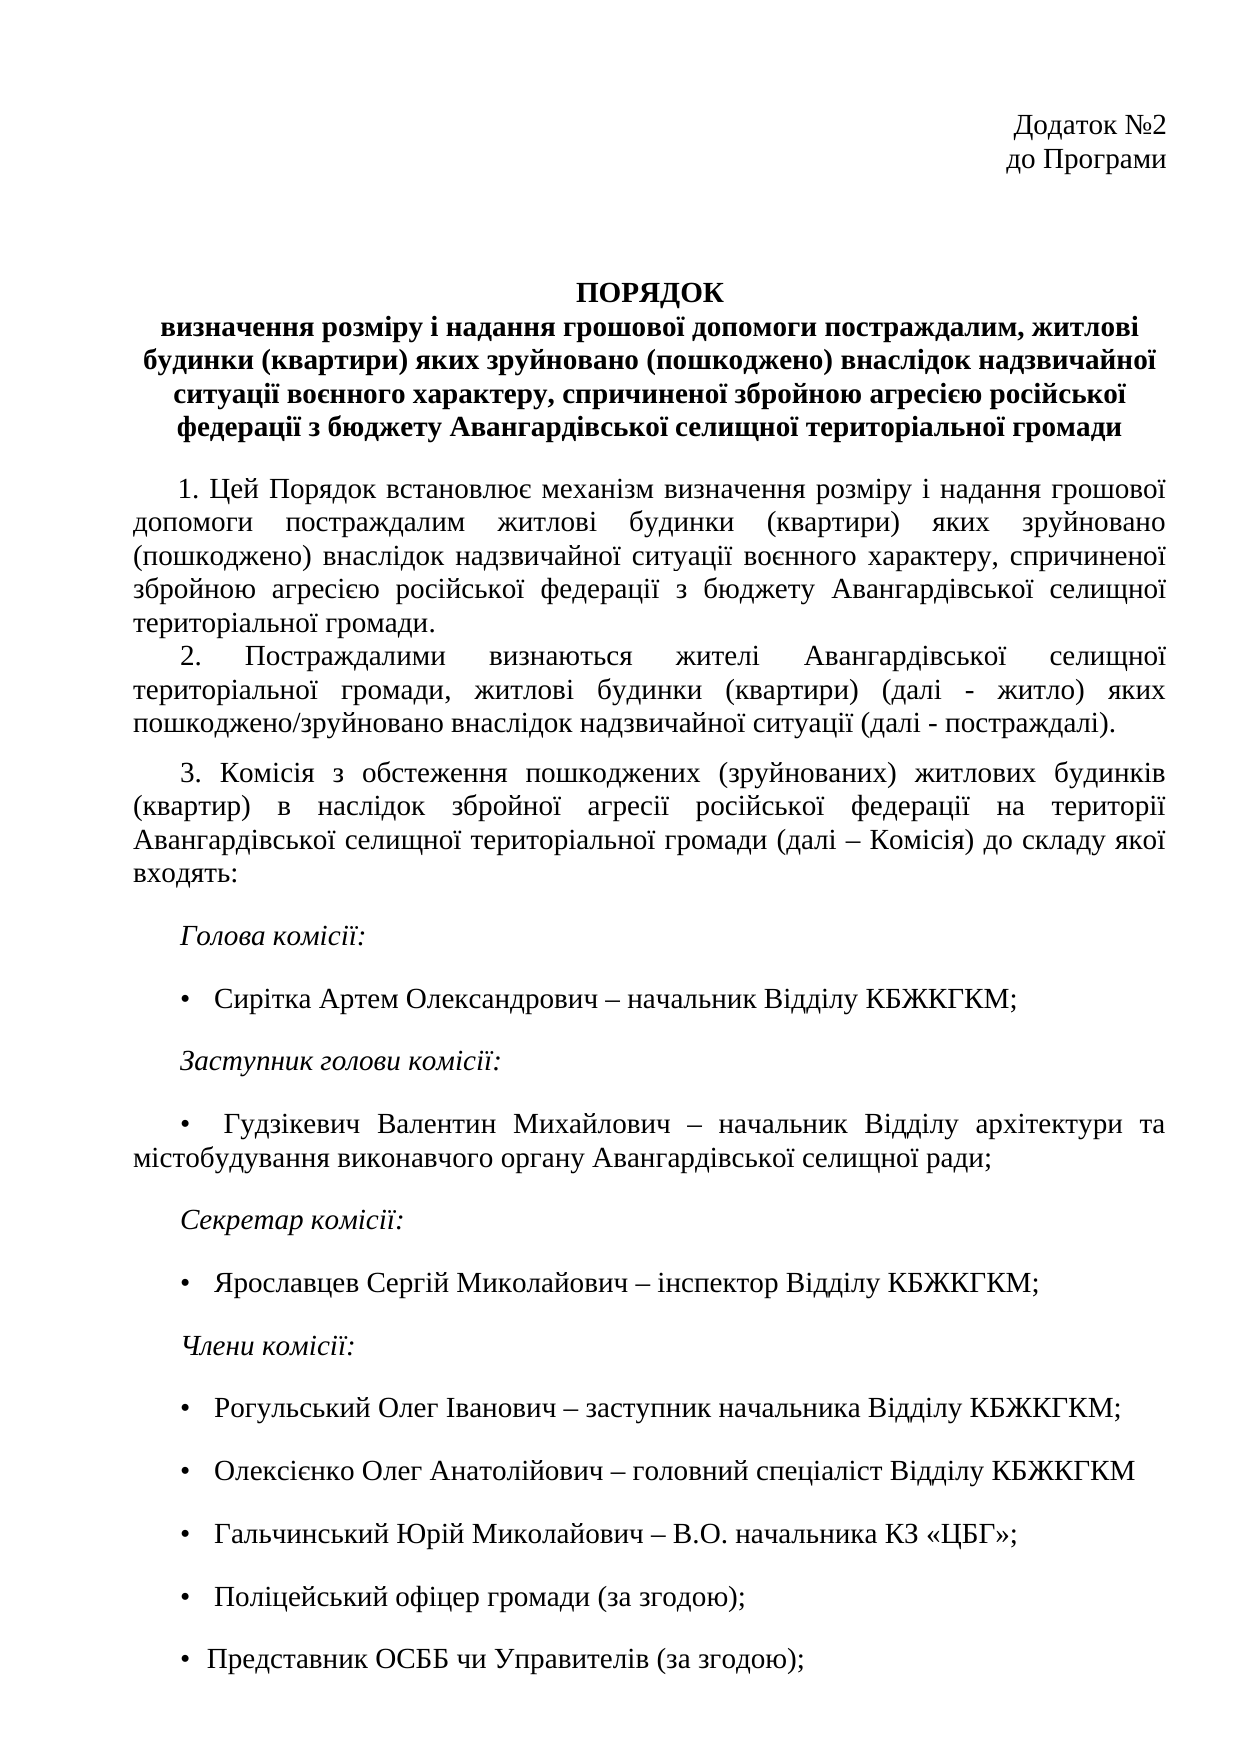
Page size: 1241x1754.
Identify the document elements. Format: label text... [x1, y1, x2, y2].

text Голова комісії: [133, 918, 1167, 952]
text • Ярославцев Сергій Миколайович – інспектор Відділу КБЖКГКМ; [133, 1265, 1167, 1299]
text • Гудзікевич Валентин Михайлович – начальник Відділу архітектури та містобудування виконавчого органу Авангардівської селищної ради; [133, 1106, 1167, 1173]
text • Представник ОСББ чи Управителів (за згодою); [133, 1641, 1167, 1675]
text Заступник голови комісії: [133, 1043, 1167, 1077]
text • Гальчинський Юрій Миколайович – В.О. начальника КЗ «ЦБГ»; [133, 1516, 1167, 1549]
text 3. Комісія з обстеження пошкоджених (зруйнованих) житлових будинків (квартир) в наслідок збройної агресії російської федерації на території Авангардівської селищної територіальної громади (далі – Комісія) до складу якої входять: [133, 755, 1167, 889]
text Додаток №2 [768, 107, 1167, 141]
text • Поліцейський офіцер громади (за згодою); [133, 1579, 1167, 1612]
text ПОРЯДОК [133, 275, 1167, 309]
text до Програми [797, 141, 1167, 174]
text 1. Цей Порядок встановлює механізм визначення розміру і надання грошової допомоги постраждалим житлові будинки (квартири) яких зруйновано (пошкоджено) внаслідок надзвичайної ситуації воєнного характеру, спричиненої збройною агресією російської федерації з бюджету Авангардівської селищної територіальної громади. [133, 471, 1167, 638]
text • Олексієнко Олег Анатолійович – головний спеціаліст Відділу КБЖКГКМ [133, 1453, 1167, 1487]
text Секретар комісії: [133, 1202, 1167, 1236]
text 2. Постраждалими визнаються жителі Авангардівської селищної територіальної громади, житлові будинки (квартири) (далі - житло) яких пошкоджено/зруйновано внаслідок надзвичайної ситуації (далі - постраждалі). [133, 638, 1167, 739]
text Члени комісії: [133, 1328, 1167, 1361]
text • Сирітка Артем Олександрович – начальник Відділу КБЖКГКМ; [133, 981, 1167, 1014]
text визначення розміру і надання грошової допомоги постраждалим, житлові будинки (квартири) яких зруйновано (пошкоджено) внаслідок надзвичайної ситуації воєнного характеру, спричиненої збройною агресією російської федерації з бюджету Авангардівської селищної територіальної громади [133, 309, 1167, 443]
text • Рогульський Олег Іванович – заступник начальника Відділу КБЖКГКМ; [133, 1391, 1167, 1424]
